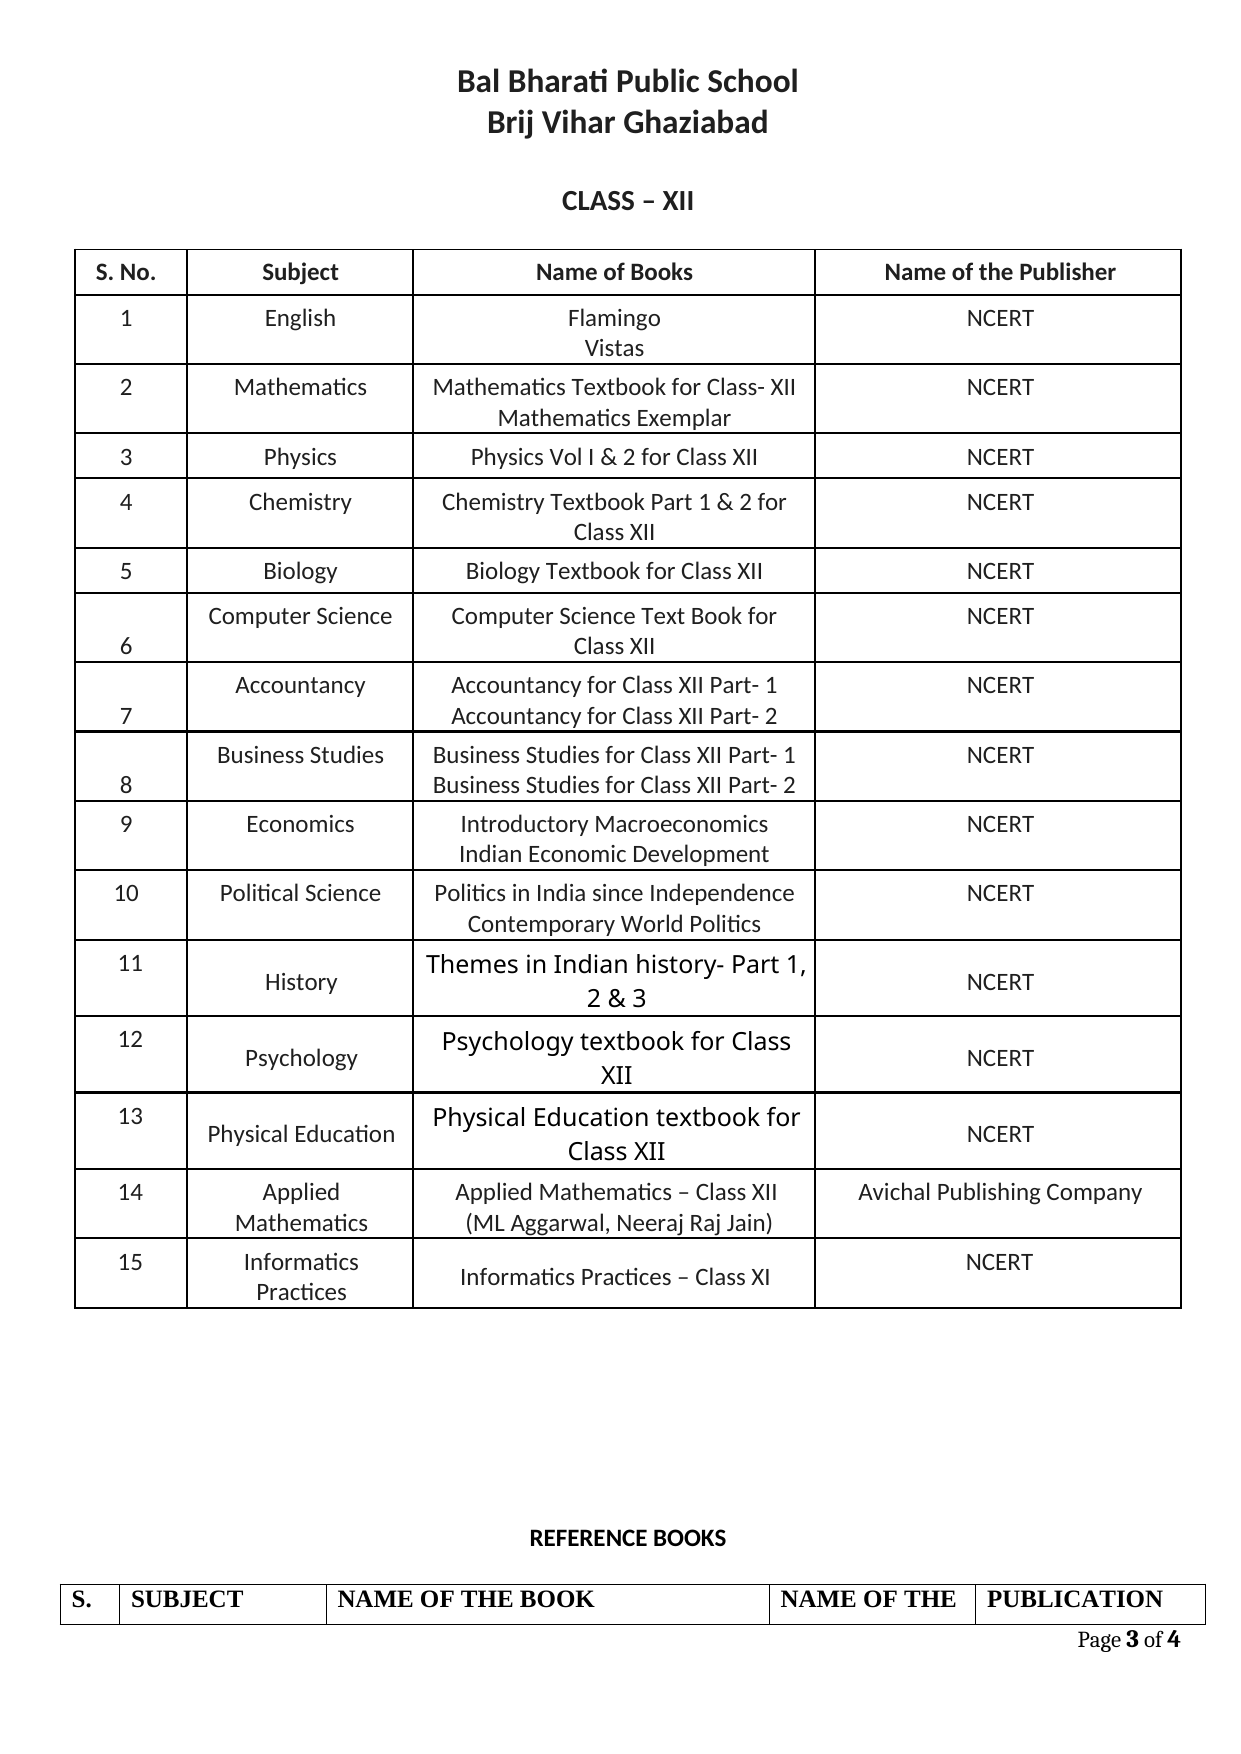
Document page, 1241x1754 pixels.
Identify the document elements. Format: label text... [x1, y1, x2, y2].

table_cell NCERT [816, 365, 1180, 432]
table_cell Psychology textbook for Class XII [414, 1017, 814, 1091]
table_cell Mathematics Textbook for Class- XII Mathematics Exemplar [414, 365, 814, 432]
table_cell Political Science [188, 871, 412, 938]
table_cell Physical Education [188, 1094, 412, 1168]
table_cell 14 [76, 1170, 186, 1237]
table_cell 5 [76, 549, 186, 592]
table_cell Themes in Indian history- Part 1, 2 & 3 [414, 941, 814, 1015]
table_cell NCERT [816, 1017, 1180, 1091]
table_cell Physics [188, 434, 412, 477]
table_cell 3 [76, 434, 186, 477]
table_header NAME OF THE BOOK [327, 1585, 769, 1624]
text REFERENCE BOOKS [75, 1522, 1181, 1553]
table_cell Mathematics [188, 365, 412, 432]
table_cell 10 [76, 871, 186, 938]
table_cell Applied Mathematics [188, 1170, 412, 1237]
table_header Subject [188, 250, 412, 293]
table_cell Accountancy for Class XII Part- 1 Accountancy for Class XII Part- 2 [414, 663, 814, 730]
table_cell Business Studies for Class XII Part- 1 Business Studies for Class XII Part- 2 [414, 733, 814, 800]
table_cell NCERT [816, 941, 1180, 1015]
table_header S. No. [61, 1585, 119, 1624]
table_header NAME OF THE AUTHOR [770, 1585, 975, 1624]
table_cell NCERT [816, 733, 1180, 800]
table_cell 7 [76, 663, 186, 730]
table_cell NCERT [816, 594, 1180, 661]
table_cell 11 [76, 941, 186, 1015]
table_cell Avichal Publishing Company [816, 1170, 1180, 1237]
table_cell Politics in India since Independence Contemporary World Politics [414, 871, 814, 938]
table_cell Biology Textbook for Class XII [414, 549, 814, 592]
table_header SUBJECT [120, 1585, 326, 1624]
table_cell 4 [76, 479, 186, 547]
table_cell NCERT [816, 1239, 1180, 1307]
table_cell 8 [76, 733, 186, 800]
table_cell Economics [188, 802, 412, 869]
table_cell 6 [76, 594, 186, 661]
table_cell Informatics Practices [188, 1239, 412, 1307]
table_cell Chemistry [188, 479, 412, 547]
table_cell Informatics Practices – Class XI [414, 1239, 814, 1307]
table_cell NCERT [816, 479, 1180, 547]
table_cell 1 [76, 296, 186, 363]
table_cell NCERT [816, 296, 1180, 363]
table_cell NCERT [816, 663, 1180, 730]
table_cell NCERT [816, 871, 1180, 938]
table_cell Chemistry Textbook Part 1 & 2 for Class XII [414, 479, 814, 547]
table_cell Business Studies [188, 733, 412, 800]
table_cell NCERT [816, 1094, 1180, 1168]
table_cell NCERT [816, 802, 1180, 869]
table_cell Accountancy [188, 663, 412, 730]
table_cell Introductory Macroeconomics Indian Economic Development [414, 802, 814, 869]
text CLASS – XII [75, 182, 1181, 218]
table_cell Biology [188, 549, 412, 592]
table_cell NCERT [816, 434, 1180, 477]
table_cell 12 [76, 1017, 186, 1091]
table_cell Physics Vol I & 2 for Class XII [414, 434, 814, 477]
table_cell 15 [76, 1239, 186, 1307]
table_header PUBLICATION [976, 1585, 1205, 1624]
table_header S. No. [76, 250, 186, 293]
table_cell Physical Education textbook for Class XII [414, 1094, 814, 1168]
table_cell Flamingo Vistas [414, 296, 814, 363]
table_header Name of Books [414, 250, 814, 293]
table_cell History [188, 941, 412, 1015]
table_cell Computer Science [188, 594, 412, 661]
table_cell 2 [76, 365, 186, 432]
table_cell Psychology [188, 1017, 412, 1091]
table_cell English [188, 296, 412, 363]
table_cell NCERT [816, 549, 1180, 592]
table_cell Applied Mathematics – Class XII (ML Aggarwal, Neeraj Raj Jain) [414, 1170, 814, 1237]
table_cell 9 [76, 802, 186, 869]
table_cell 13 [76, 1094, 186, 1168]
table_cell Computer Science Text Book for Class XII [414, 594, 814, 661]
table_header Name of the Publisher [816, 250, 1180, 293]
